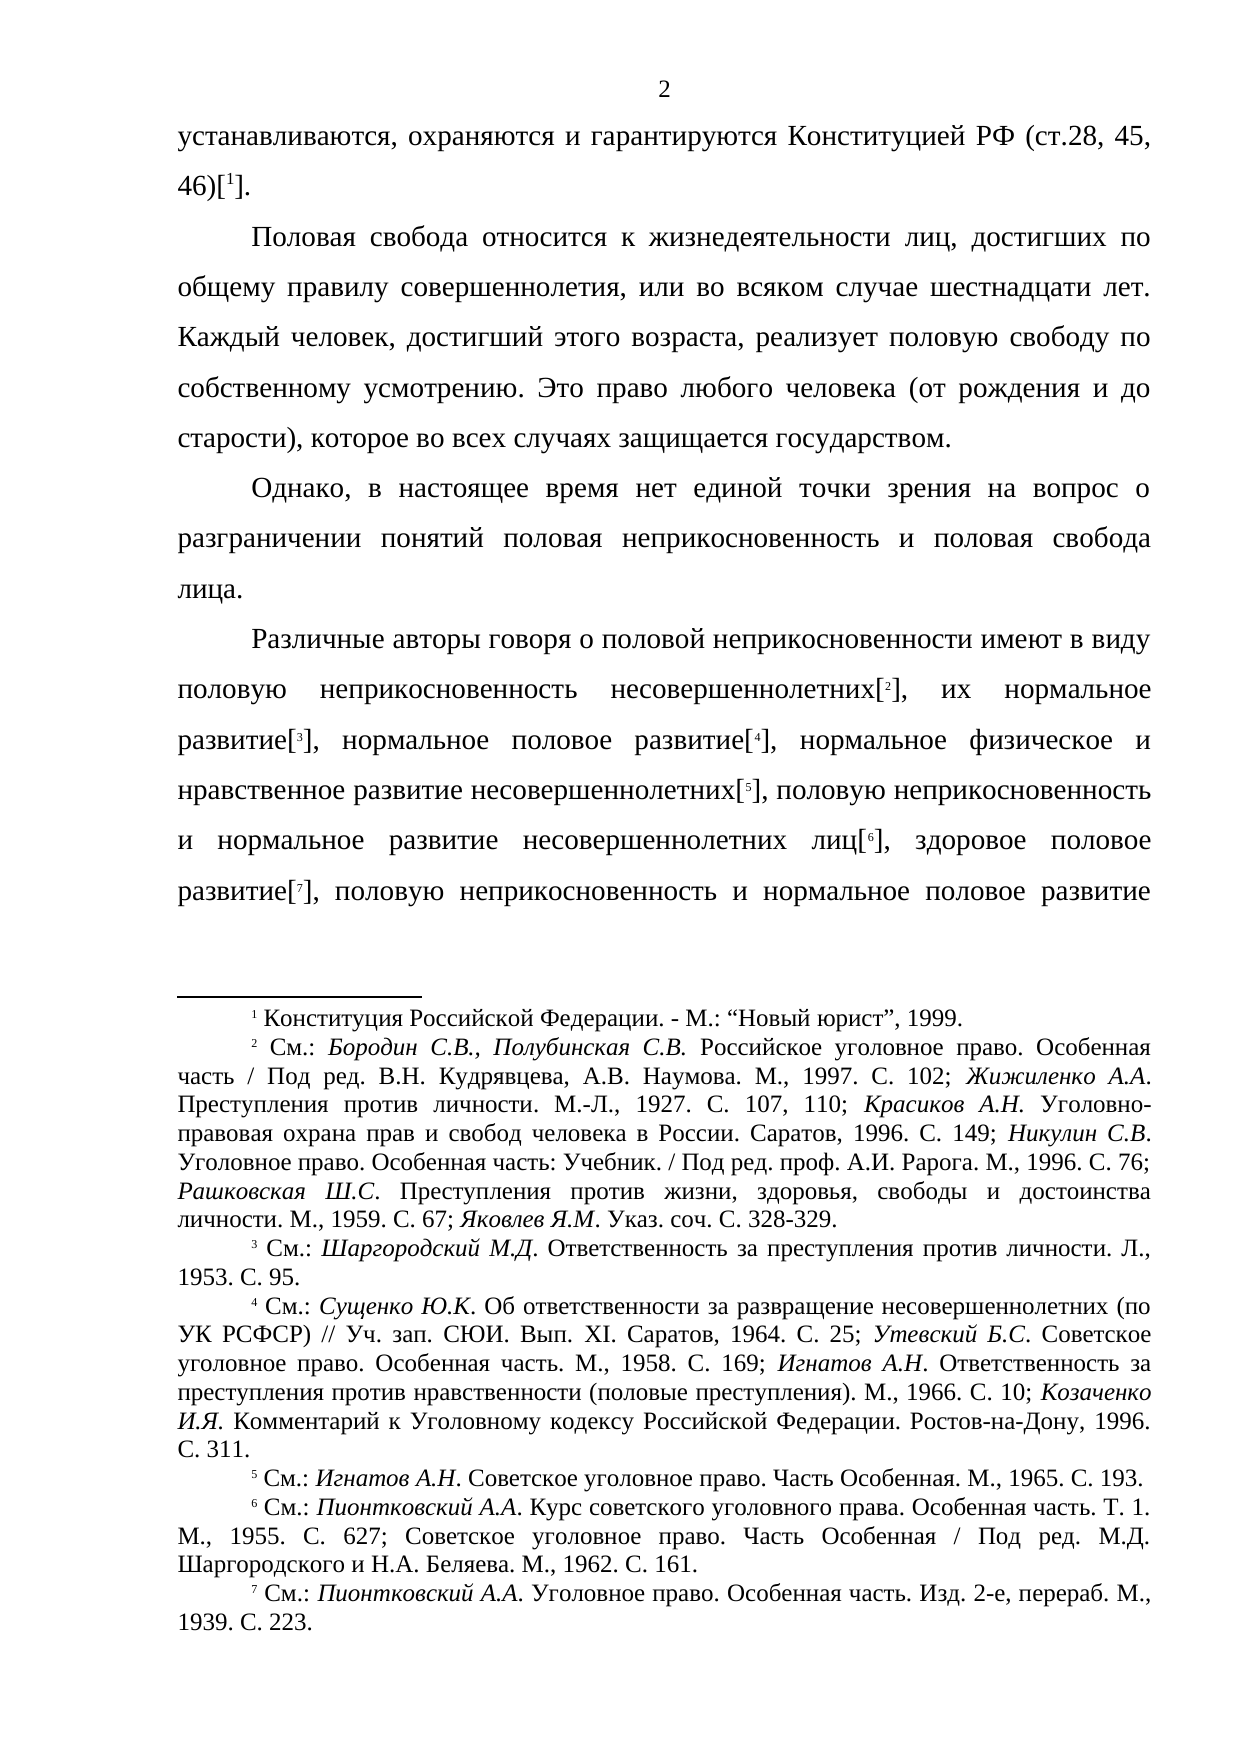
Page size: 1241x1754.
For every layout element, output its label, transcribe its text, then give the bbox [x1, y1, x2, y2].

text Различные авторы говоря о половой неприкосновенности имеют в виду половую неприкосновенность несовершеннолетних[], их нормальное развитие[], нормальное половое развитие[], нормальное физическое и нравственное развитие несовершеннолетних[], половую неприкосновенность и нормальное развитие несовершеннолетних лиц[], здоровое половое развитие[], половую неприкосновенность и нормальное половое развитие лиц, не достигших совершеннолетия[], здоровье и нормальное развитие несовершеннолетних[], нормальное физическое и духовное развитие несовершеннолетних[], нравственное и физическое здоровье, половую свободу и половую неприкосновенность малолетних и несовершеннолетних[], половую неприкосновенность и нормальное нравственное и физическое развитие несовершеннолетних, не достигших четырнадцати лет[], половую неприкосновенность, нравственное и физическое здоровье несовершеннолетних, половую неприкосновенность лиц подросткового возраста, а также нормальное физическое и нравственное формирование личности[], половую неприкосновенность и нормальное физическое, умственное и моральное развитие несовершеннолетних лиц[], то есть, под ней понимают только право несовершеннолетних лиц. Наряду с ними половой неприкосновенностью обладают лица не способные оказать сопротивление при совершении в отношении них насильственных сексуальных посягательств. А под половой свободой понимается возможность выбора сексуальных отношений взрослых лиц. [177, 621, 1152, 906]
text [177, 118, 1152, 202]
text Однако, в настоящее время нет единой точки зрения на вопрос о разграничении понятий половая неприкосновенность и половая свобода лица. [177, 470, 1152, 604]
text Половая свобода относится к жизнедеятельности лиц, достигших по общему правилу совершеннолетия, или во всяком случае шестнадцати лет. Каждый человек, достигший этого возраста, реализует половую свободу по собственному усмотрению. Это право любого человека (от рождения и до старости), которое во всех случаях защищается государством. [177, 219, 1152, 453]
